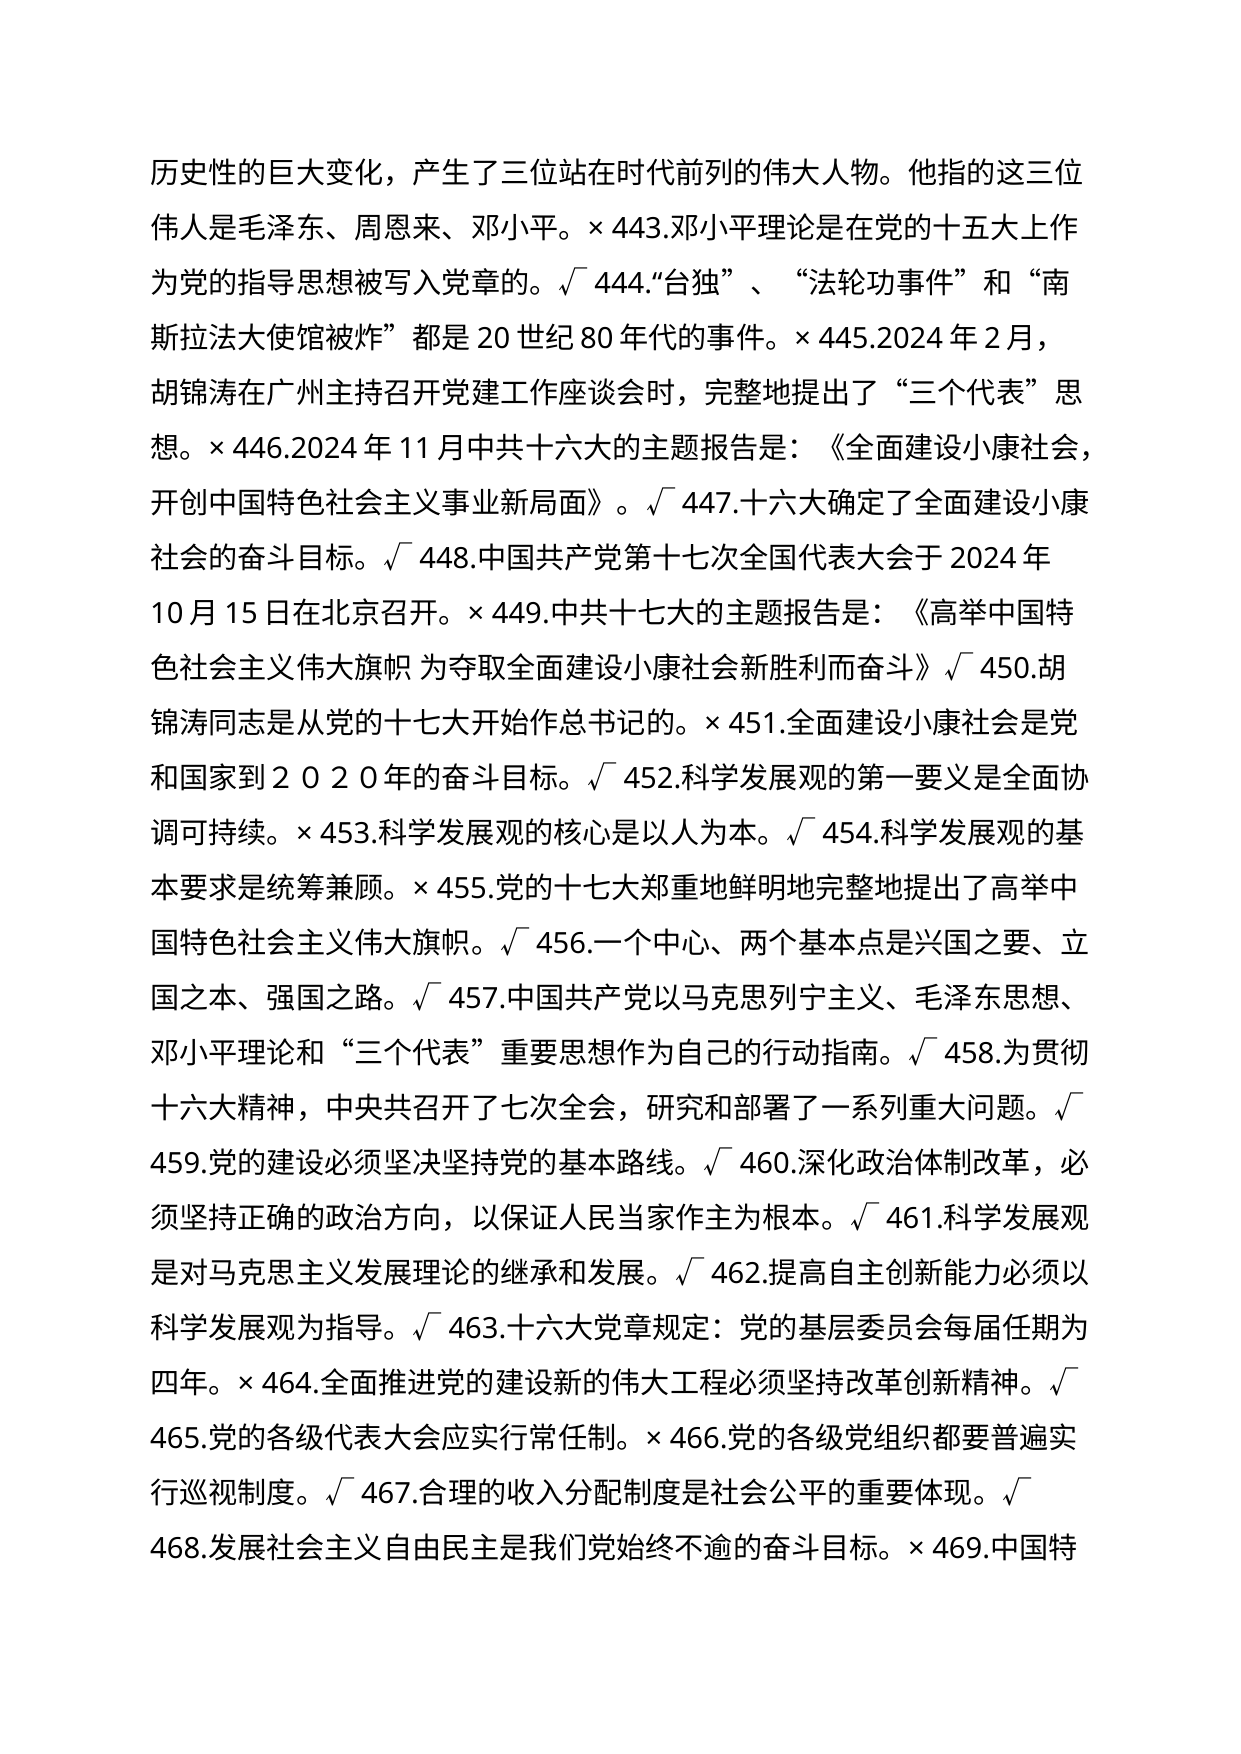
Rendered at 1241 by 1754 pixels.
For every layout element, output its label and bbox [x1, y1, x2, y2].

text [150, 150, 1090, 1567]
